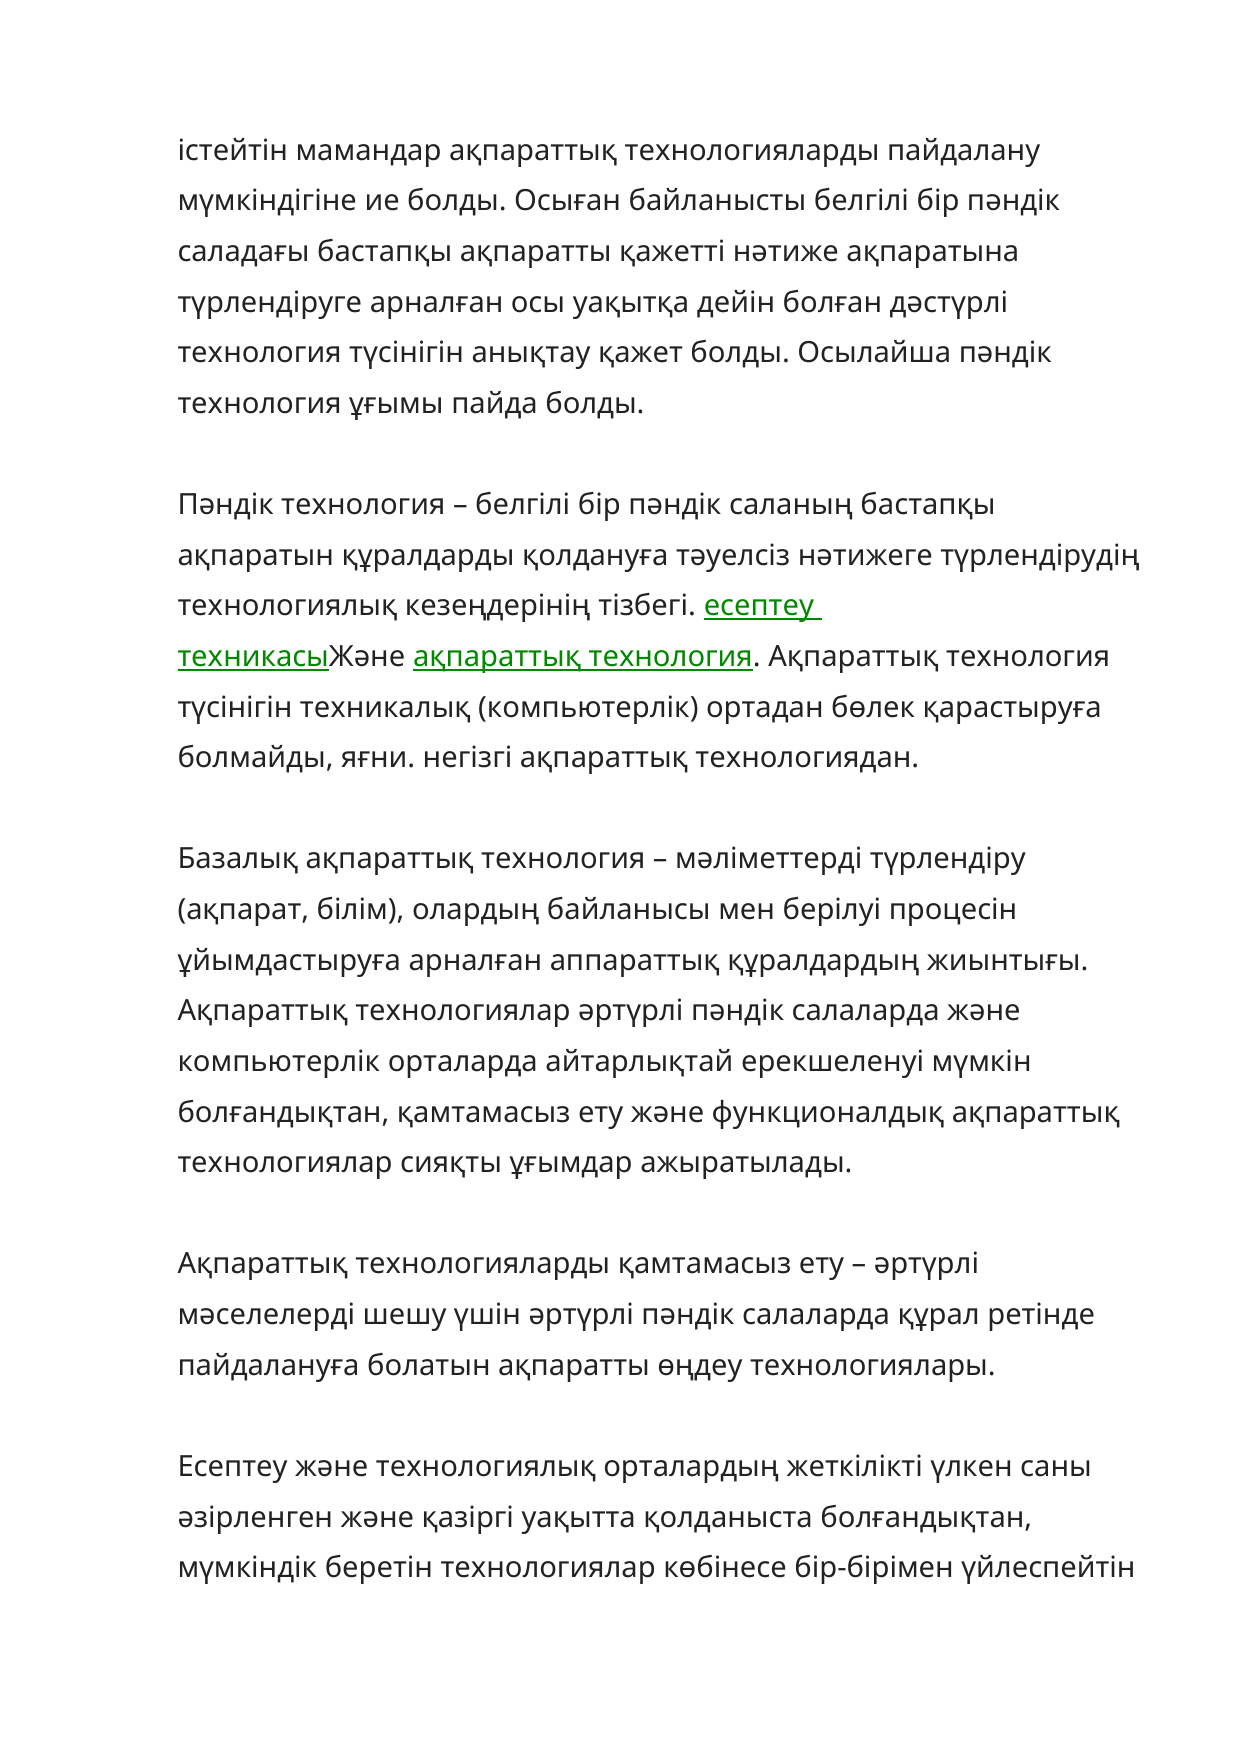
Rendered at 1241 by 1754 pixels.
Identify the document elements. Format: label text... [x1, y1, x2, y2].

text Пәндік технология – белгілі бір пәндік саланың бастапқы ақпаратын құралдарды қолдануға тәуелсіз нәтижеге түрлендірудің технологиялық кезеңдерінің тізбегі. есептеу техникасыЖәне ақпараттық технология. Ақпараттық технология түсінігін техникалық (компьютерлік) ортадан бөлек қарастыруға болмайды, яғни. негізгі ақпараттық технологиядан. [177, 472, 1152, 776]
text Базалық ақпараттық технология – мәліметтерді түрлендіру (ақпарат, білім), олардың байланысы мен берілуі процесін ұйымдастыруға арналған аппараттық құралдардың жиынтығы. Ақпараттық технологиялар әртүрлі пәндік салаларда және компьютерлік орталарда айтарлықтай ерекшеленуі мүмкін болғандықтан, қамтамасыз ету және функционалдық ақпараттық технологиялар сияқты ұғымдар ажыратылады. [177, 827, 1152, 1181]
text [177, 1434, 1152, 1586]
text Ақпараттық технологияларды қамтамасыз ету – әртүрлі мәселелерді шешу үшін әртүрлі пәндік салаларда құрал ретінде пайдалануға болатын ақпаратты өңдеу технологиялары. [177, 1232, 1152, 1384]
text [177, 118, 1152, 422]
